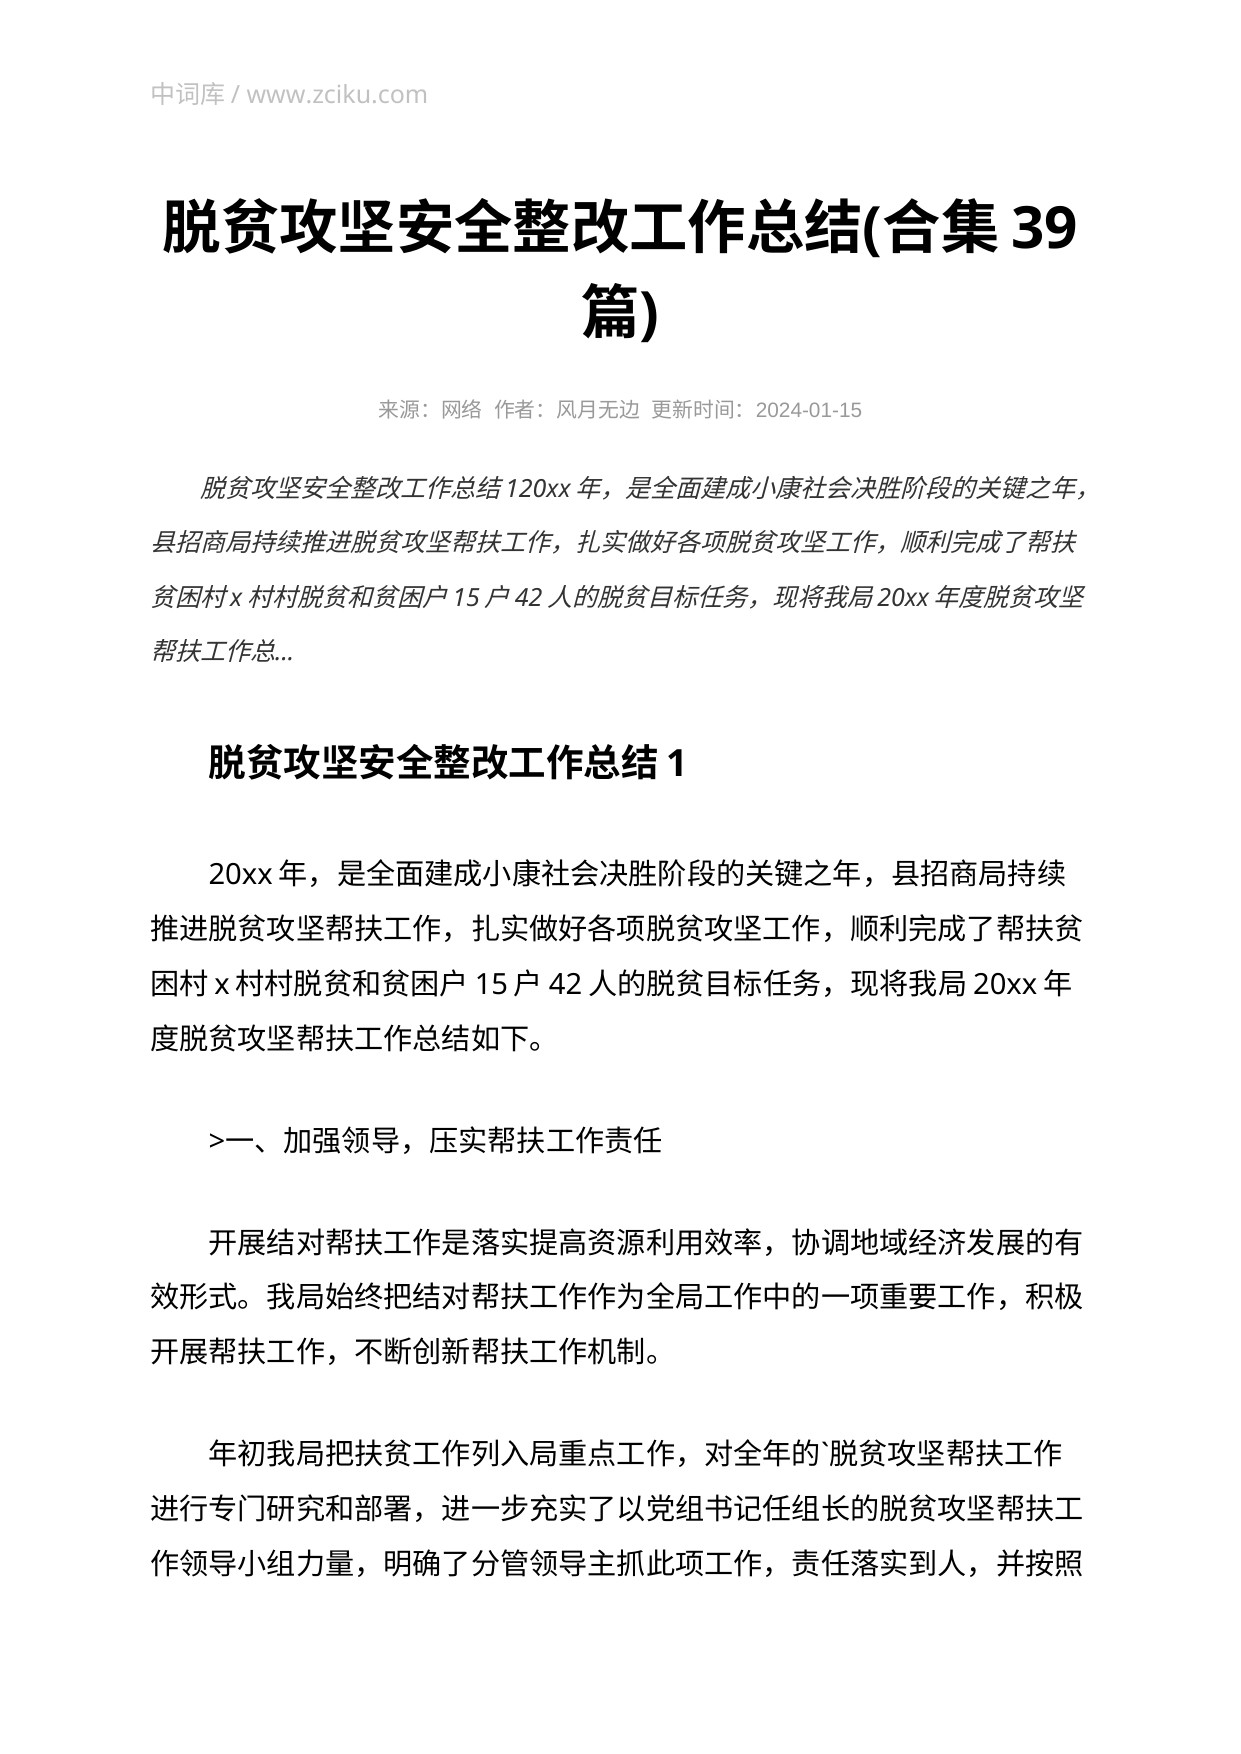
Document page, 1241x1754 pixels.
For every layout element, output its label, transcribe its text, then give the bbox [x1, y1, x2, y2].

text 脱贫攻坚安全整改工作总结1 [150, 733, 1090, 787]
text 20xx年，是全面建成小康社会决胜阶段的关键之年，县招商局持续推进脱贫攻坚帮扶工作，扎实做好各项脱贫攻坚工作，顺利完成了帮扶贫困村x村村脱贫和贫困户15户42人的脱贫目标任务，现将我局20xx年度脱贫攻坚帮扶工作总结如下。 [150, 851, 1090, 1058]
text 开展结对帮扶工作是落实提高资源利用效率，协调地域经济发展的有效形式。我局始终把结对帮扶工作作为全局工作中的一项重要工作，积极开展帮扶工作，不断创新帮扶工作机制。 [150, 1219, 1090, 1371]
text >一、加强领导，压实帮扶工作责任 [150, 1117, 1090, 1159]
subtitle 脱贫攻坚安全整改工作总结(合集39篇) [150, 181, 1090, 351]
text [150, 1431, 1090, 1583]
text 来源：网络 作者：风月无边 更新时间：2024-01-15 [150, 398, 1090, 422]
text 脱贫攻坚安全整改工作总结120xx年，是全面建成小康社会决胜阶段的关键之年，县招商局持续推进脱贫攻坚帮扶工作，扎实做好各项脱贫攻坚工作，顺利完成了帮扶贫困村x村村脱贫和贫困户15户42人的脱贫目标任务，现将我局20xx年度脱贫攻坚帮扶工作总... [150, 468, 1090, 668]
